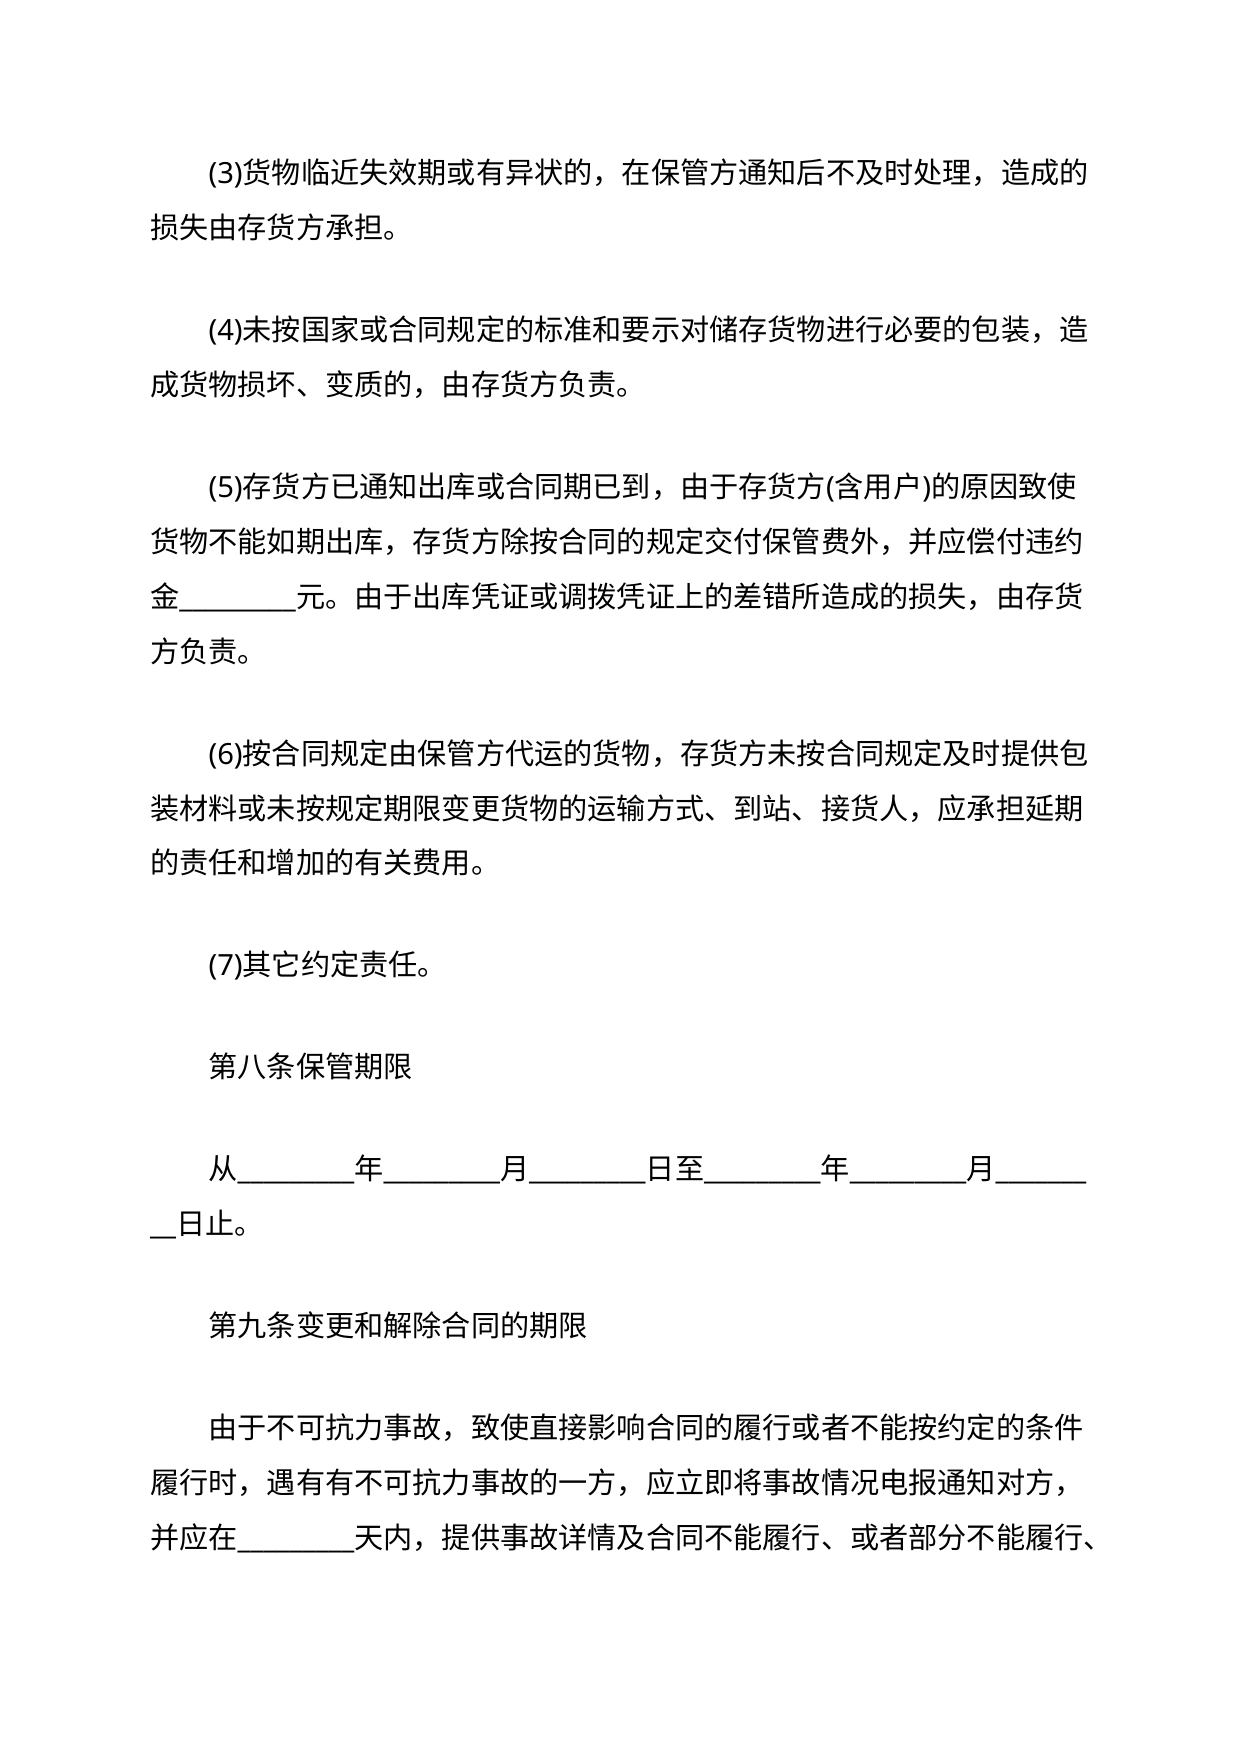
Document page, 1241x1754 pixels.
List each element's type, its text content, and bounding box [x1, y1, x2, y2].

text 从_________年_________月_________日至_________年_________月_________日止。 [150, 1146, 1090, 1243]
text (3)货物临近失效期或有异状的，在保管方通知后不及时处理，造成的损失由存货方承担。 [150, 150, 1090, 247]
text (4)未按国家或合同规定的标准和要示对储存货物进行必要的包装，造成货物损坏、变质的，由存货方负责。 [150, 307, 1090, 404]
text 第九条变更和解除合同的期限 [150, 1303, 1090, 1345]
text (6)按合同规定由保管方代运的货物，存货方未按合同规定及时提供包装材料或未按规定期限变更货物的运输方式、到站、接货人，应承担延期的责任和增加的有关费用。 [150, 730, 1090, 882]
text 第八条保管期限 [150, 1044, 1090, 1086]
text (7)其它约定责任。 [150, 942, 1090, 984]
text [150, 1404, 1090, 1557]
text (5)存货方已通知出库或合同期已到，由于存货方(含用户)的原因致使货物不能如期出库，存货方除按合同的规定交付保管费外，并应偿付违约金_________元。由于出库凭证或调拨凭证上的差错所造成的损失，由存货方负责。 [150, 463, 1090, 671]
